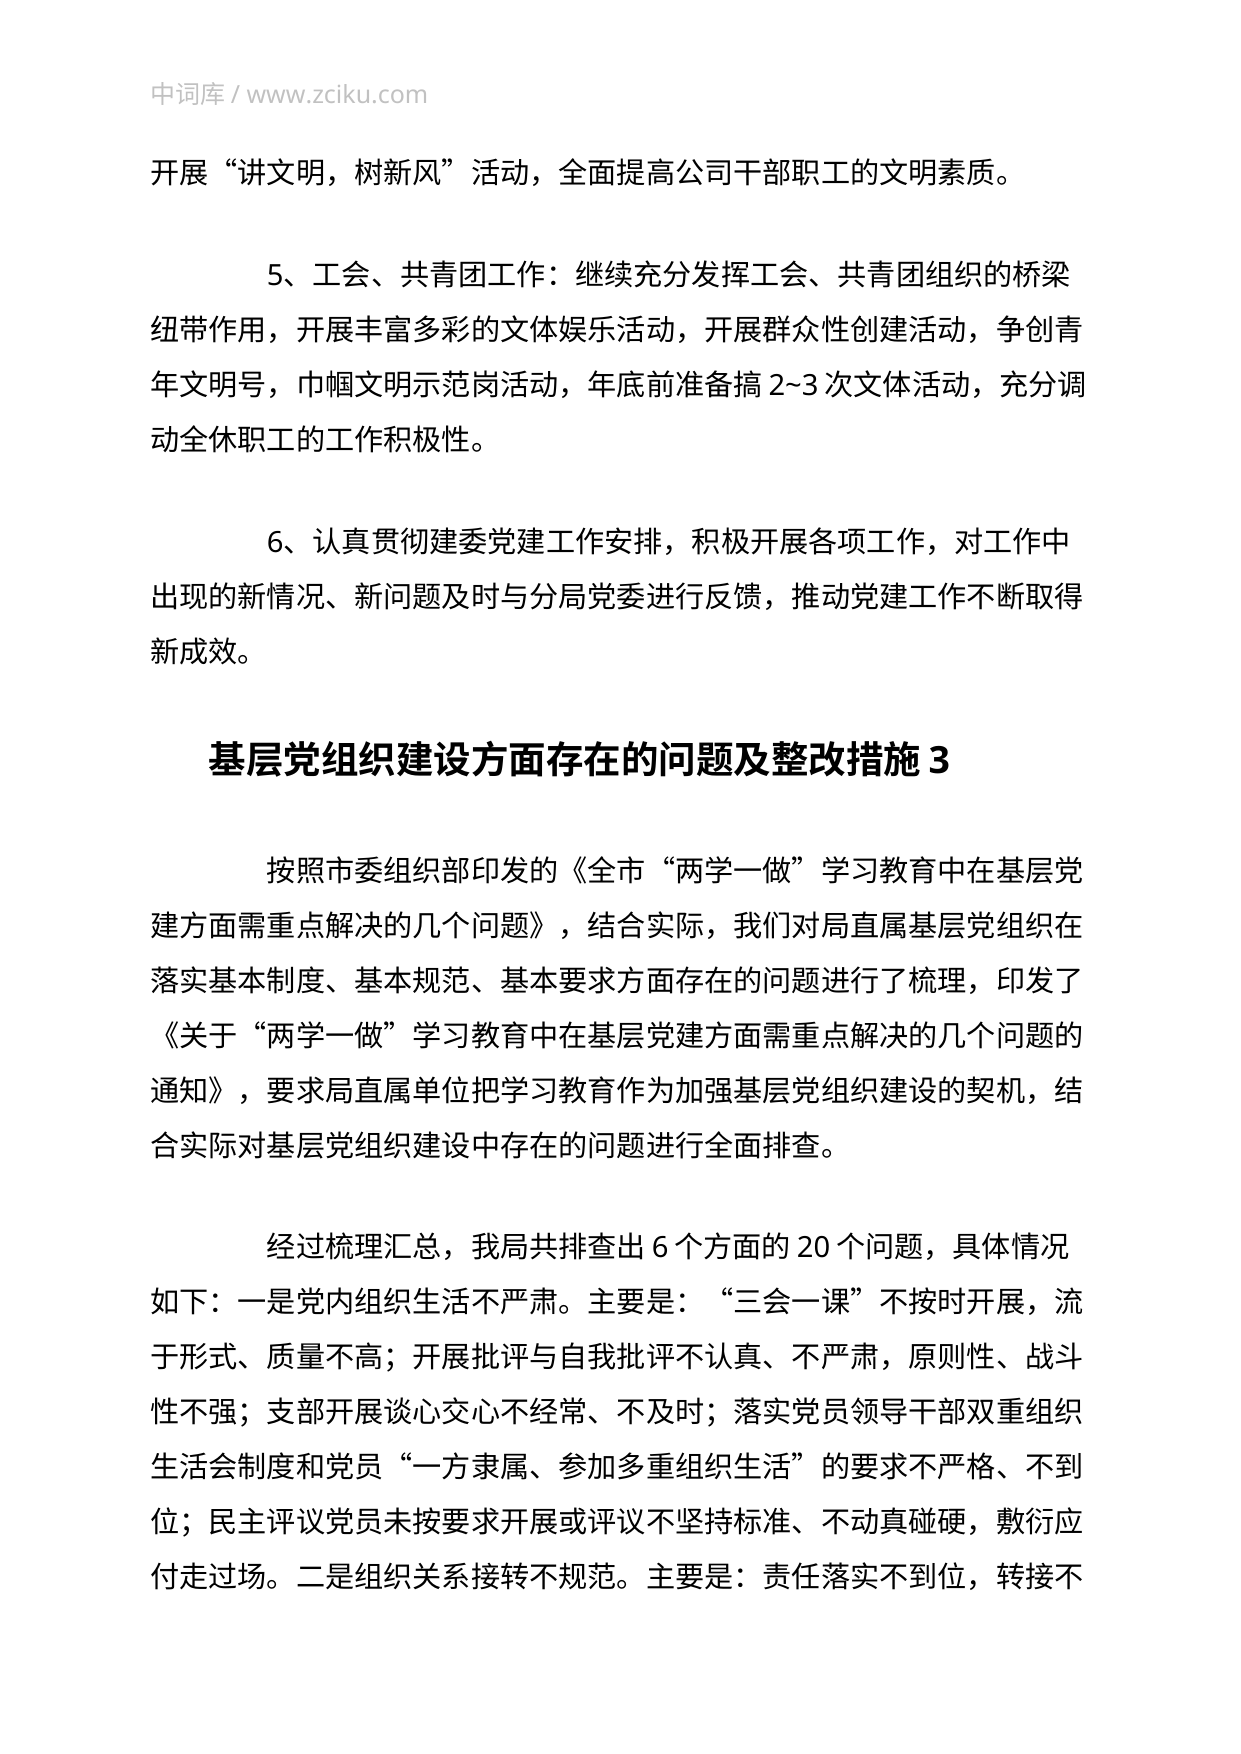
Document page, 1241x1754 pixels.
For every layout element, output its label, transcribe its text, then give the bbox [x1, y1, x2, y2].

text 基层党组织建设方面存在的问题及整改措施3 [150, 730, 1090, 784]
text 5、工会、共青团工作：继续充分发挥工会、共青团组织的桥梁纽带作用，开展丰富多彩的文体娱乐活动，开展群众性创建活动，争创青年文明号，巾帼文明示范岗活动，年底前准备搞2~3次文体活动，充分调动全休职工的工作积极性。 [150, 252, 1090, 459]
text 6、认真贯彻建委党建工作安排，积极开展各项工作，对工作中出现的新情况、新问题及时与分局党委进行反馈，推动党建工作不断取得新成效。 [150, 518, 1090, 671]
text 按照市委组织部印发的《全市“两学一做”学习教育中在基层党建方面需重点解决的几个问题》，结合实际，我们对局直属基层党组织在落实基本制度、基本规范、基本要求方面存在的问题进行了梳理，印发了《关于“两学一做”学习教育中在基层党建方面需重点解决的几个问题的通知》，要求局直属单位把学习教育作为加强基层党组织建设的契机，结合实际对基层党组织建设中存在的问题进行全面排查。 [150, 848, 1090, 1164]
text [150, 1224, 1090, 1596]
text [150, 150, 1090, 192]
